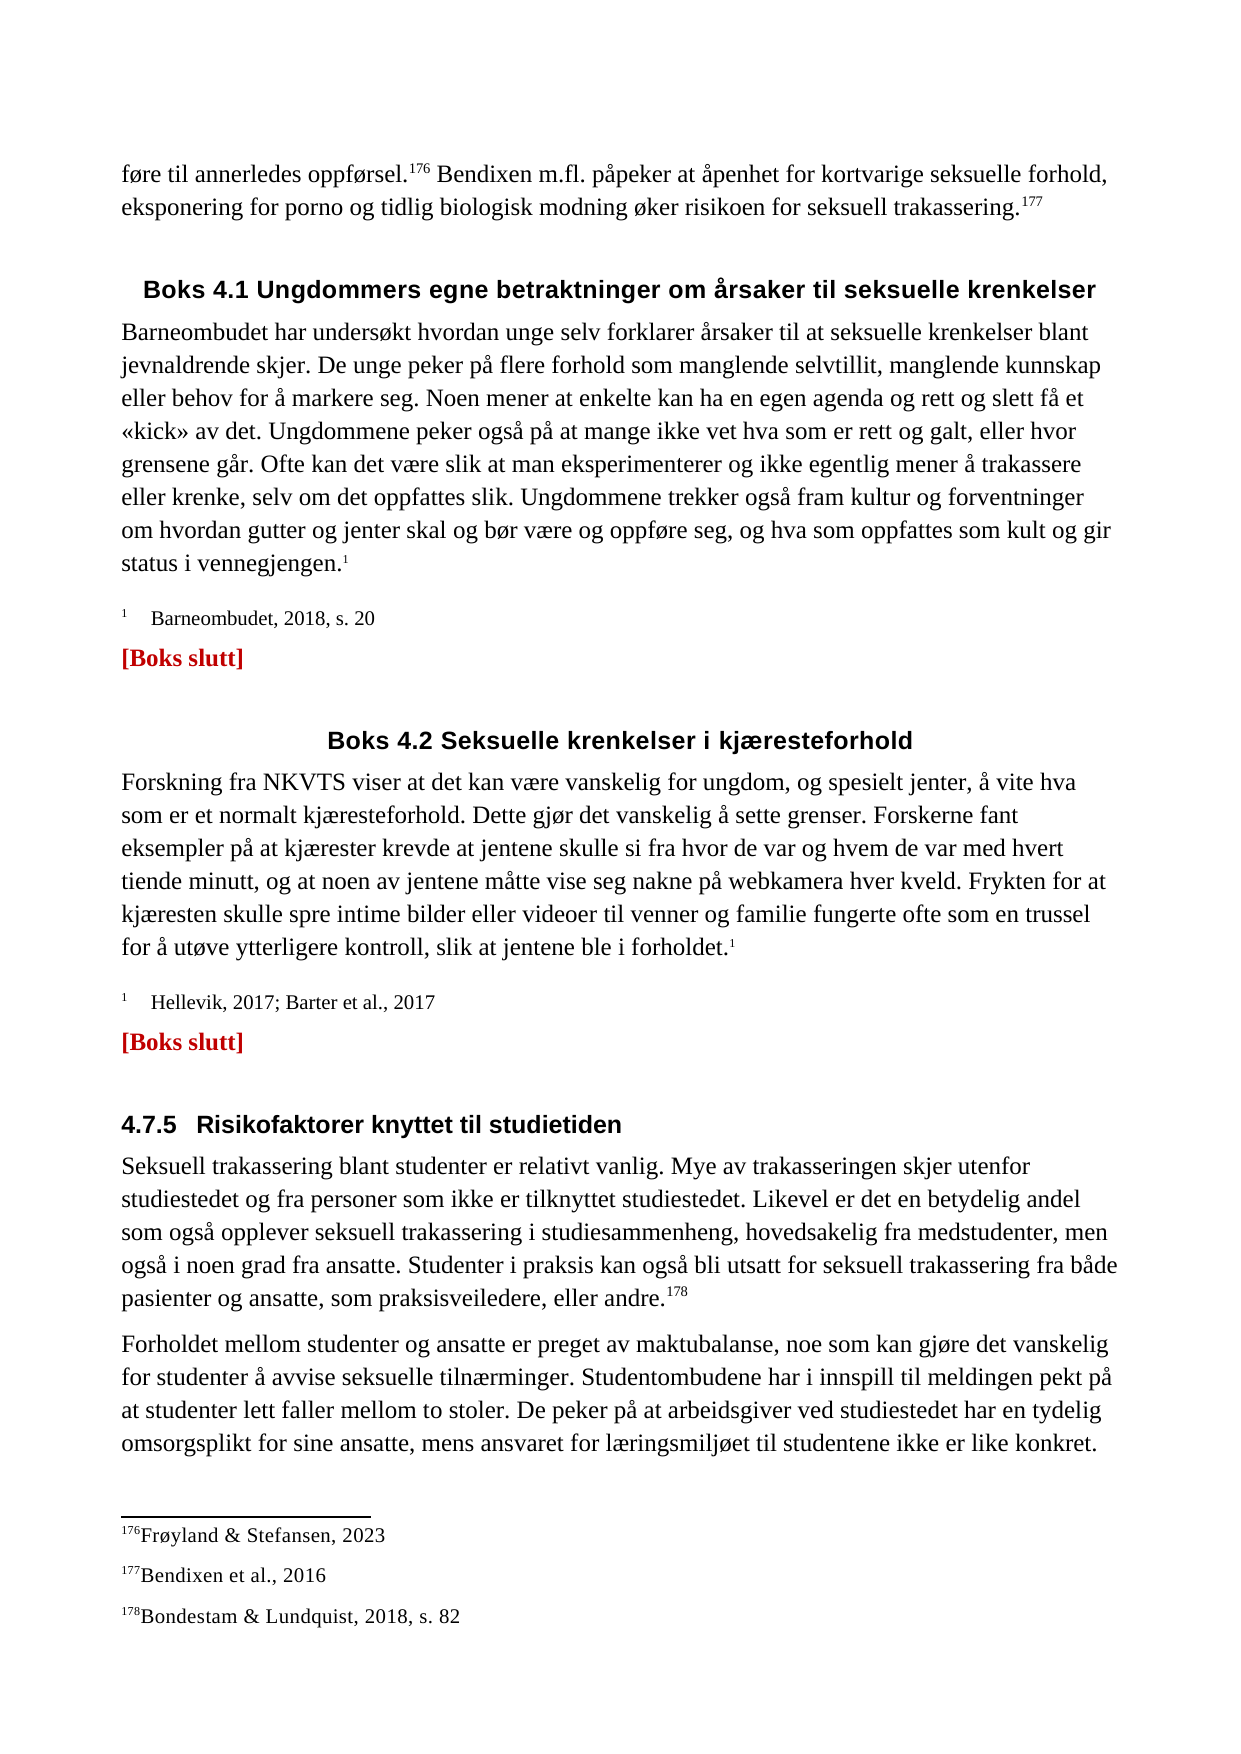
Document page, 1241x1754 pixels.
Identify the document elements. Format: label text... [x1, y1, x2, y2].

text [121, 1329, 1119, 1456]
text Seksuell trakassering blant studenter er relativt vanlig. Mye av trakasseringen skjer utenfor studiestedet og fra personer som ikke er tilknyttet studiestedet. Likevel er det en betydelig andel som også opplever seksuell trakassering i studiesammenheng, hovedsakelig fra medstudenter, men også i noen grad fra ansatte. Studenter i praksis kan også bli utsatt for seksuell trakassering fra både pasienter og ansatte, som praksisveiledere, eller andre. [121, 1151, 1119, 1312]
text Ungdommers egne betraktninger om årsaker til seksuelle krenkelser [121, 276, 1119, 304]
text [Boks slutt] [121, 1027, 1119, 1055]
text 1 Hellevik, 2017; Barter et al., 2017 [121, 990, 1119, 1014]
text Seksuelle krenkelser i kjæresteforhold [121, 726, 1119, 754]
text [Boks slutt] [121, 643, 1119, 671]
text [121, 159, 1119, 221]
subtitle Risikofaktorer knyttet til studietiden [121, 1110, 1119, 1138]
text Forskning fra NKVTS viser at det kan være vanskelig for ungdom, og spesielt jenter, å vite hva som er et normalt kjæresteforhold. Dette gjør det vanskelig å sette grenser. Forskerne fant eksempler på at kjærester krevde at jentene skulle si fra hvor de var og hvem de var med hvert tiende minutt, og at noen av jentene måtte vise seg nakne på webkamera hver kveld. Frykten for at kjæresten skulle spre intime bilder eller videoer til venner og familie fungerte ofte som en trussel for å utøve ytterligere kontroll, slik at jentene ble i forholdet.1 [121, 767, 1119, 961]
text Barneombudet har undersøkt hvordan unge selv forklarer årsaker til at seksuelle krenkelser blant jevnaldrende skjer. De unge peker på flere forhold som manglende selvtillit, manglende kunnskap eller behov for å markere seg. Noen mener at enkelte kan ha en egen agenda og rett og slett få et «kick» av det. Ungdommene peker også på at mange ikke vet hva som er rett og galt, eller hvor grensene går. Ofte kan det være slik at man eksperimenterer og ikke egentlig mener å trakassere eller krenke, selv om det oppfattes slik. Ungdommene trekker også fram kultur og forventninger om hvordan gutter og jenter skal og bør være og oppføre seg, og hva som oppfattes som kult og gir status i vennegjengen.1 [121, 317, 1119, 577]
text 1 Barneombudet, 2018, s. 20 [121, 606, 1119, 630]
